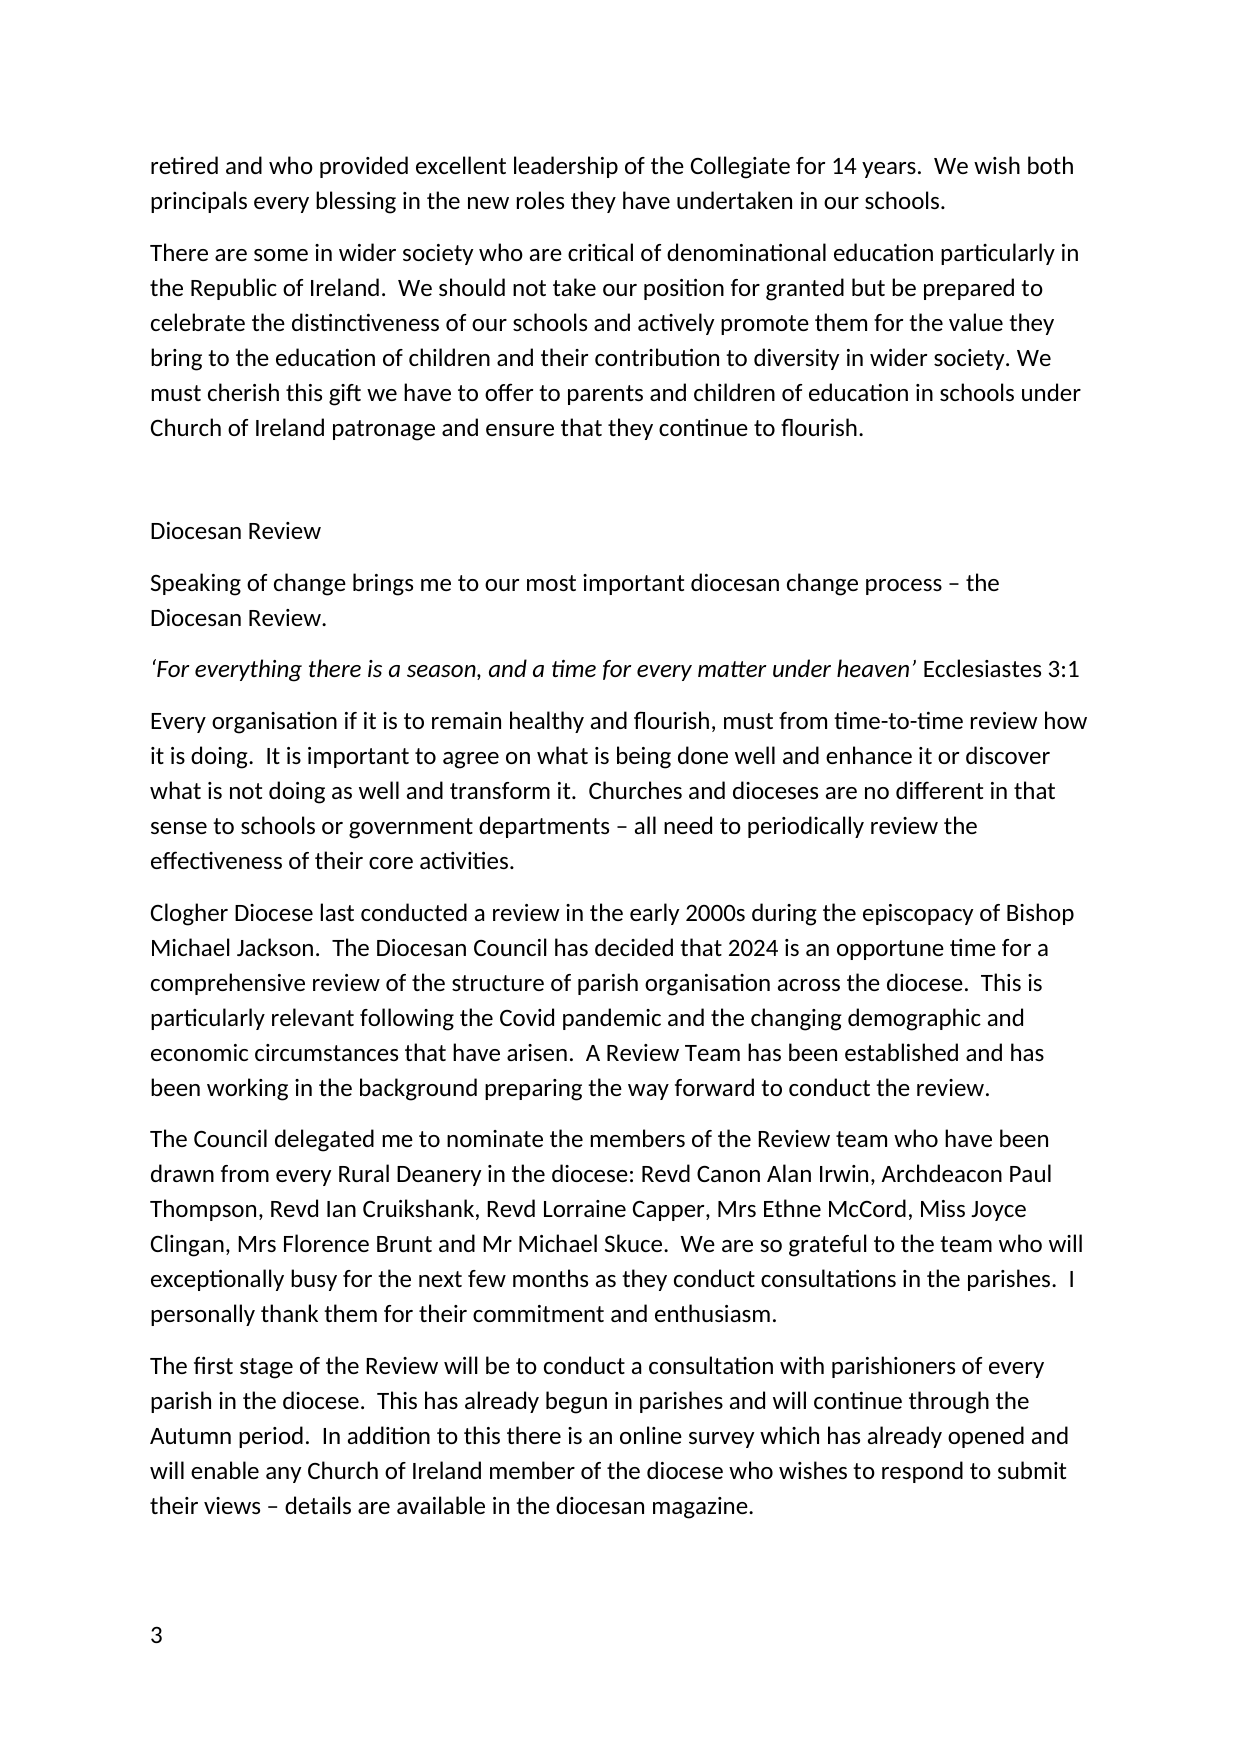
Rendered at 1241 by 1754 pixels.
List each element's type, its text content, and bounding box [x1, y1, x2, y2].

text The first stage of the Review will be to conduct a consultation with parishioners of every parish in the diocese. This has already begun in parishes and will continue through the Autumn period. In addition to this there is an online survey which has already opened and will enable any Church of Ireland member of the diocese who wishes to respond to submit their views – details are available in the diocesan magazine. [150, 1350, 1090, 1521]
text Speaking of change brings me to our most important diocesan change process – the Diocesan Review. [150, 567, 1090, 632]
text The Council delegated me to nominate the members of the Review team who have been drawn from every Rural Deanery in the diocese: Revd Canon Alan Irwin, Archdeacon Paul Thompson, Revd Ian Cruikshank, Revd Lorraine Capper, Mrs Ethne McCord, Miss Joyce Clingan, Mrs Florence Brunt and Mr Michael Skuce. We are so grateful to the team who will exceptionally busy for the next few months as they conduct consultations in the parishes. I personally thank them for their commitment and enthusiasm. [150, 1123, 1090, 1329]
text There are some in wider society who are critical of denominational education particularly in the Republic of Ireland. We should not take our position for granted but be prepared to celebrate the distinctiveness of our schools and actively promote them for the value they bring to the education of children and their contribution to diversity in wider society. We must cherish this gift we have to offer to parents and children of education in schools under Church of Ireland patronage and ensure that they continue to flourish. [150, 237, 1090, 442]
text ‘For everything there is a season, and a time for every matter under heaven’ Ecclesiastes 3:1 [150, 653, 1090, 684]
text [150, 150, 1090, 216]
text Clogher Diocese last conducted a review in the early 2000s during the episcopacy of Bishop Michael Jackson. The Diocesan Council has decided that 2024 is an opportune time for a comprehensive review of the structure of parish organisation across the diocese. This is particularly relevant following the Covid pandemic and the changing demographic and economic circumstances that have arisen. A Review Team has been established and has been working in the background preparing the way forward to conduct the review. [150, 897, 1090, 1102]
text Diocesan Review [150, 515, 1090, 546]
text Every organisation if it is to remain healthy and flourish, must from time-to-time review how it is doing. It is important to agree on what is being done well and enhance it or discover what is not doing as well and transform it. Churches and dioceses are no different in that sense to schools or government departments – all need to periodically review the effectiveness of their core activities. [150, 705, 1090, 876]
